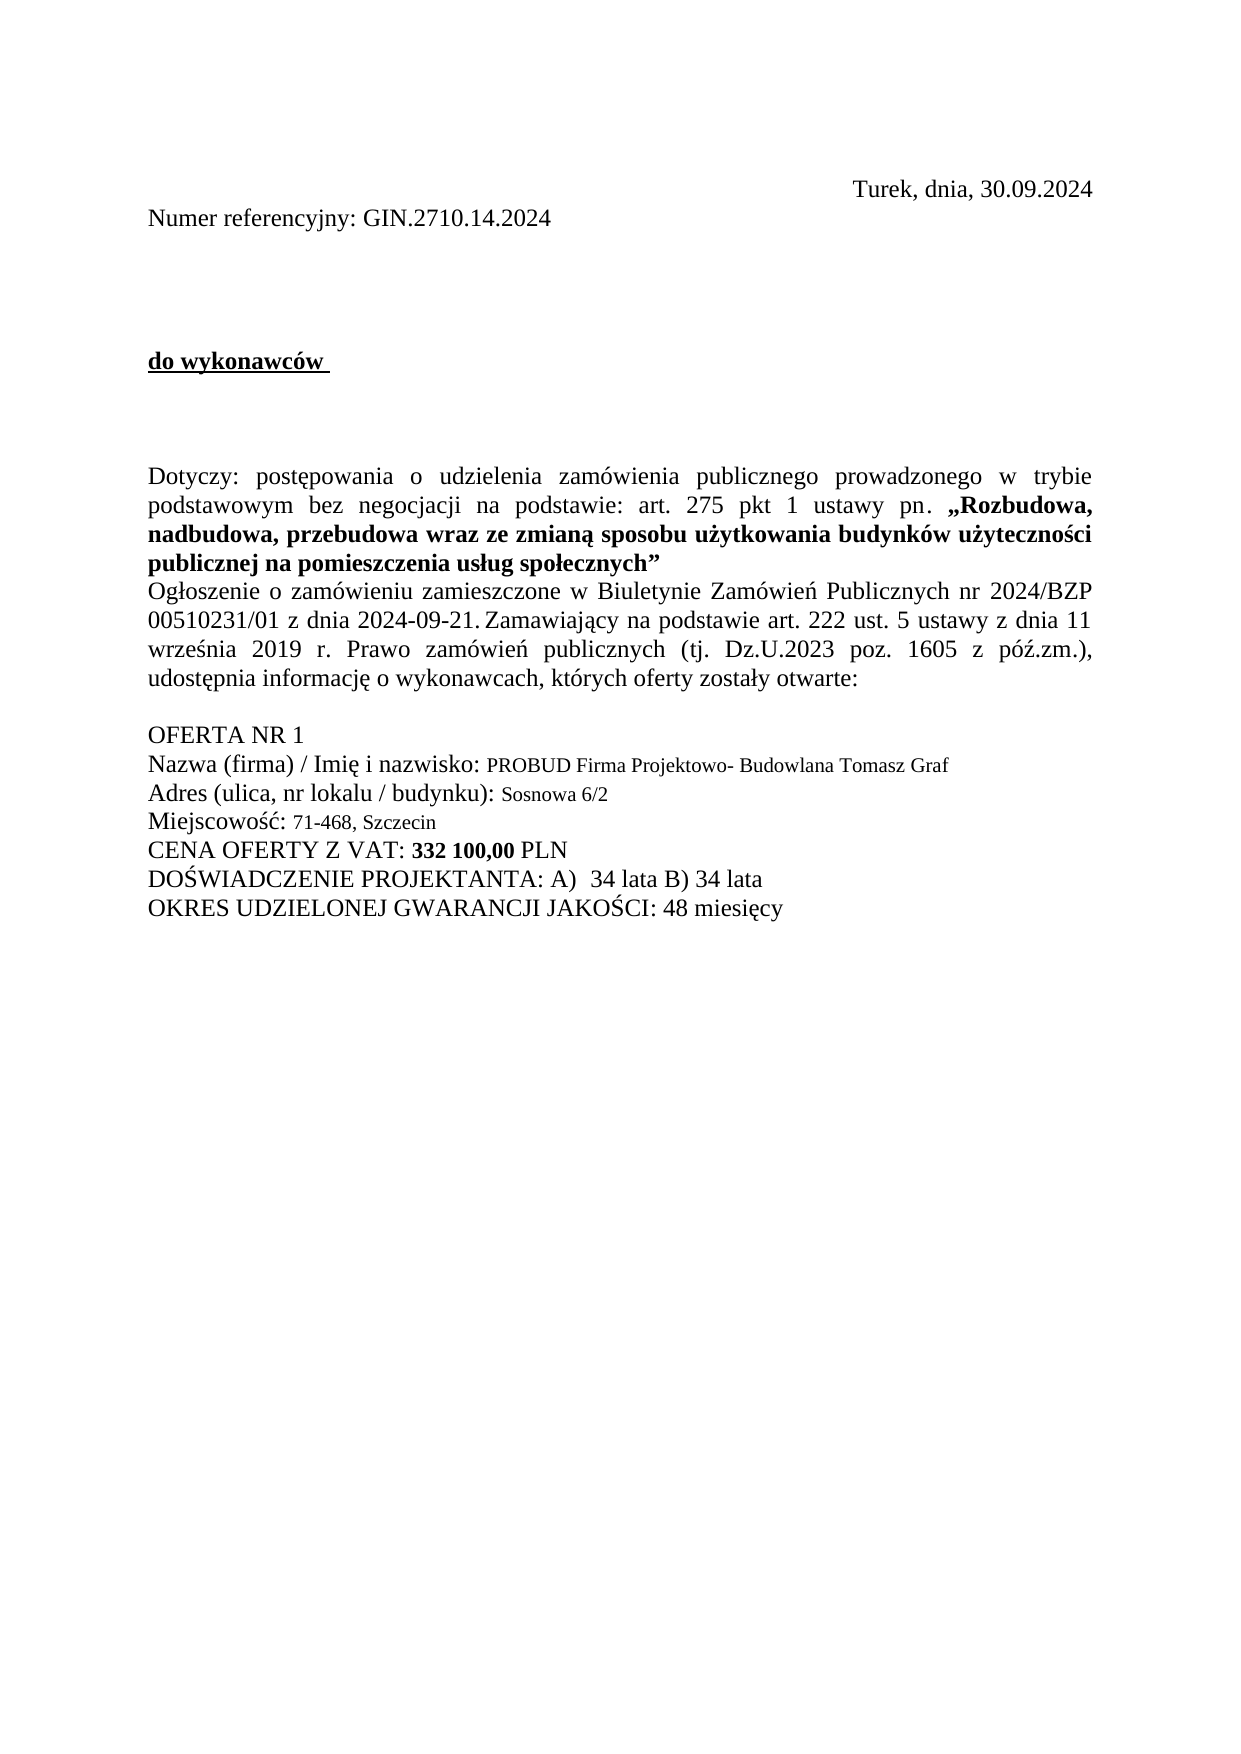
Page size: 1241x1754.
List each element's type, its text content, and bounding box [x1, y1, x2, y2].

text Dotyczy: postępowania o udzielenia zamówienia publicznego prowadzonego w trybie podstawowym bez negocjacji na podstawie: art. 275 pkt 1 ustawy pn. „Rozbudowa, nadbudowa, przebudowa wraz ze zmianą sposobu użytkowania budynków użyteczności publicznej na pomieszczenia usług społecznych” [148, 461, 1093, 576]
text Numer referencyjny: GIN.2710.14.2024 [148, 203, 1093, 231]
text Miejscowość: 71-468, Szczecin [148, 806, 1093, 835]
text DOŚWIADCZENIE PROJEKTANTA: A) 34 lata B) 34 lata [148, 864, 1093, 893]
text Turek, dnia, 30.09.2024 [148, 174, 1093, 203]
text OKRES UDZIELONEJ GWARANCJI JAKOŚCI: 48 miesięcy [148, 893, 1093, 921]
text CENA OFERTY Z VAT: 332 100,00 PLN [148, 835, 1093, 864]
text Adres (ulica, nr lokalu / budynku): Sosnowa 6/2 [148, 778, 1093, 806]
text OFERTA NR 1 [148, 720, 1093, 749]
text Nazwa (firma) / Imię i nazwisko: PROBUD Firma Projektowo- Budowlana Tomasz Graf [148, 749, 1093, 778]
text do wykonawców [148, 346, 1093, 375]
text Ogłoszenie o zamówieniu zamieszczone w Biuletynie Zamówień Publicznych nr 2024/BZP 00510231/01 z dnia 2024-09-21. Zamawiający na podstawie art. 222 ust. 5 ustawy z dnia 11 września 2019 r. Prawo zamówień publicznych (tj. Dz.U.2023 poz. 1605 z póź.zm.), udostępnia informację o wykonawcach, których oferty zostały otwarte: [148, 576, 1093, 691]
